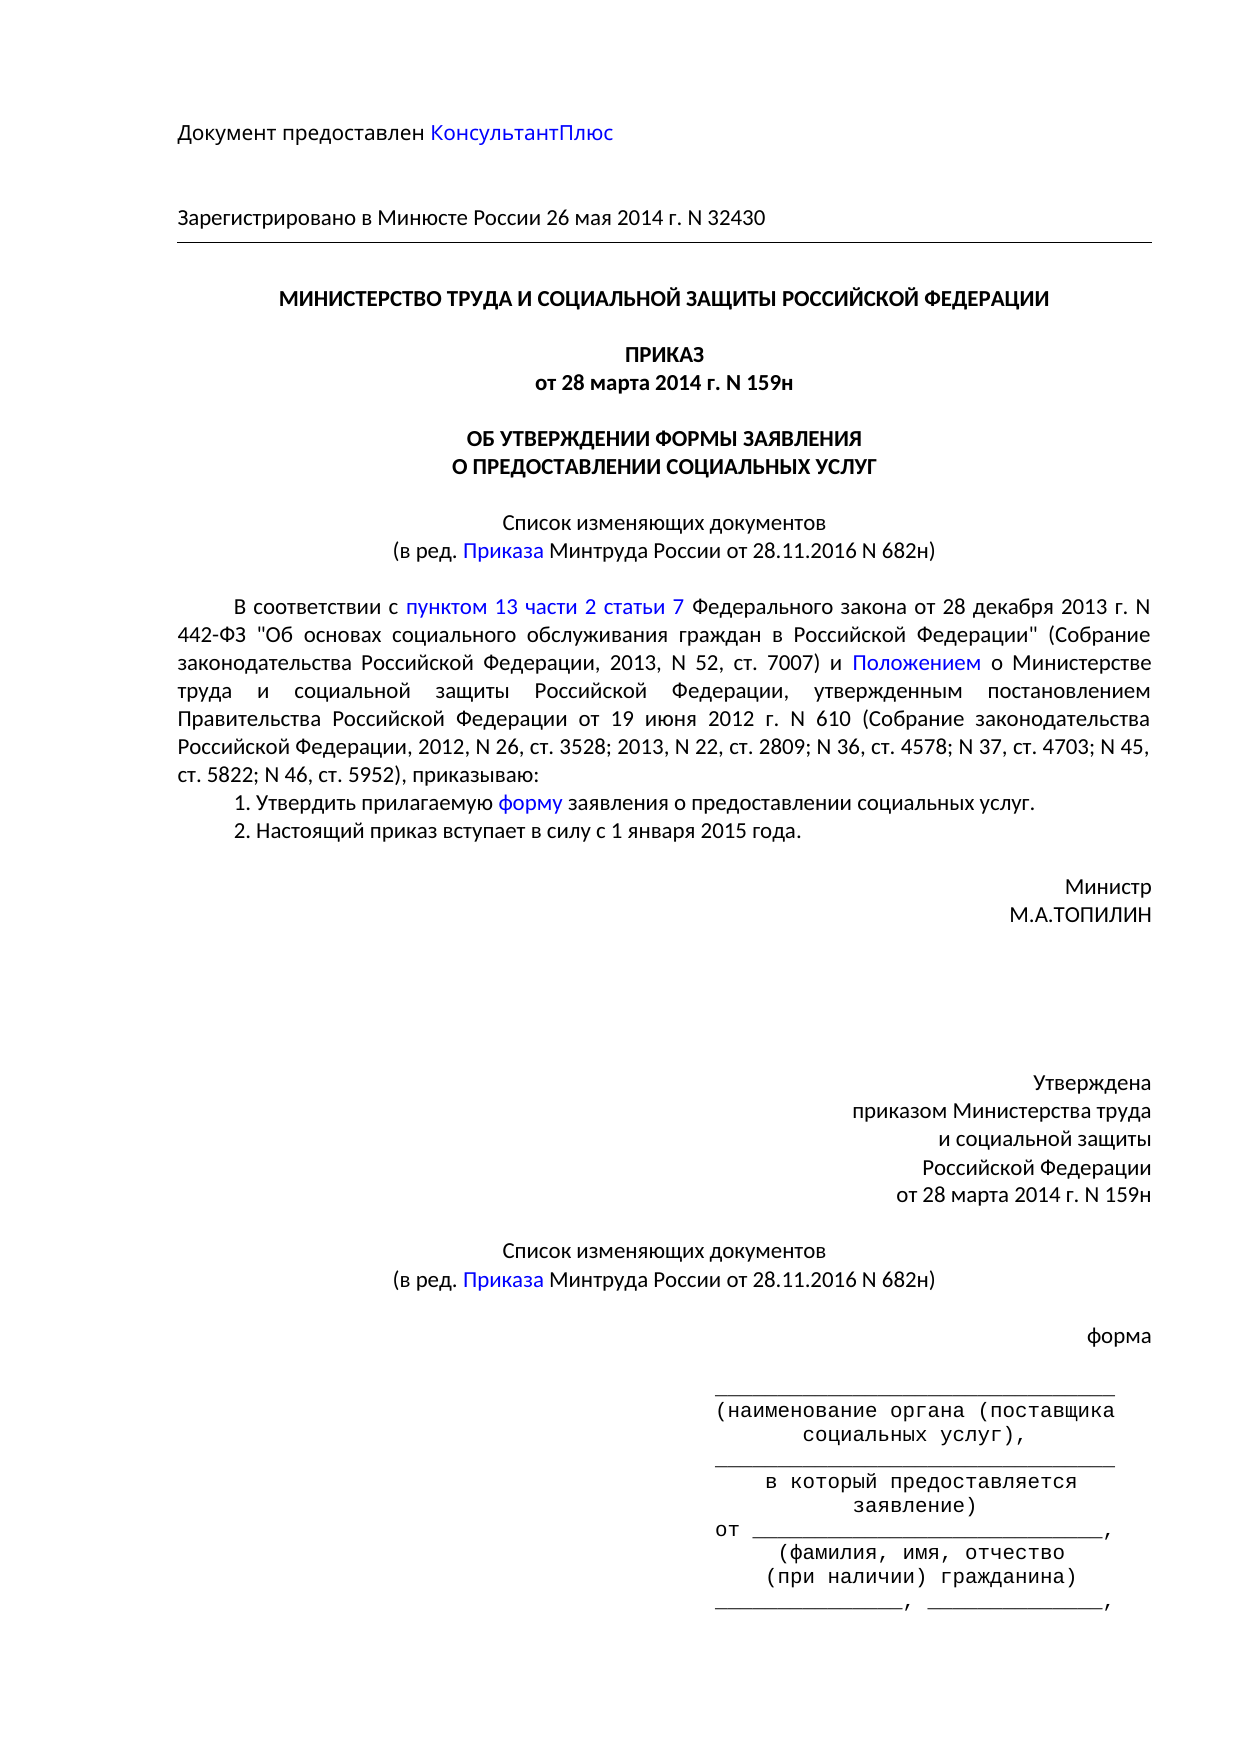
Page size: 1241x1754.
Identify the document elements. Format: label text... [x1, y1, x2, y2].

text социальных услуг), [177, 1424, 1152, 1448]
title МИНИСТЕРСТВО ТРУДА И СОЦИАЛЬНОЙ ЗАЩИТЫ РОССИЙСКОЙ ФЕДЕРАЦИИ [177, 284, 1152, 312]
text 2. Настоящий приказ вступает в силу с 1 января 2015 года. [177, 816, 1152, 844]
title О ПРЕДОСТАВЛЕНИИ СОЦИАЛЬНЫХ УСЛУГ [177, 452, 1152, 480]
text приказом Министерства труда [177, 1097, 1152, 1124]
text (в ред. Приказа Минтруда России от 28.11.2016 N 682н) [177, 536, 1152, 564]
text (при наличии) гражданина) [177, 1566, 1152, 1589]
text (наименование органа (поставщика [177, 1400, 1152, 1424]
text Зарегистрировано в Минюсте России 26 мая 2014 г. N 32430 [177, 203, 1152, 231]
title ПРИКАЗ [177, 340, 1152, 368]
text ________________________________ [177, 1448, 1152, 1471]
title ОБ УТВЕРЖДЕНИИ ФОРМЫ ЗАЯВЛЕНИЯ [177, 424, 1152, 452]
text _______________, ______________, [177, 1589, 1152, 1613]
text заявление) [177, 1495, 1152, 1519]
title Документ предоставлен КонсультантПлюс [177, 118, 1152, 175]
text Министр [177, 872, 1152, 900]
text Российской Федерации [177, 1153, 1152, 1181]
text в который предоставляется [177, 1471, 1152, 1495]
text М.А.ТОПИЛИН [177, 900, 1152, 928]
text В соответствии с пунктом 13 части 2 статьи 7 Федерального закона от 28 декабря 2013 г. N 442-ФЗ "Об основах социального обслуживания граждан в Российской Федерации" (Собрание законодательства Российской Федерации, 2013, N 52, ст. 7007) и Положением о Министерстве труда и социальной защиты Российской Федерации, утвержденным постановлением Правительства Российской Федерации от 19 июня 2012 г. N 610 (Собрание законодательства Российской Федерации, 2012, N 26, ст. 3528; 2013, N 22, ст. 2809; N 36, ст. 4578; N 37, ст. 4703; N 45, ст. 5822; N 46, ст. 5952), приказываю: [177, 592, 1152, 788]
text от ____________________________, [177, 1519, 1152, 1542]
text (фамилия, имя, отчество [177, 1542, 1152, 1566]
text Список изменяющих документов [177, 1237, 1152, 1265]
text от 28 марта 2014 г. N 159н [177, 1181, 1152, 1209]
title от 28 марта 2014 г. N 159н [177, 368, 1152, 396]
text Утверждена [177, 1068, 1152, 1097]
text (в ред. Приказа Минтруда России от 28.11.2016 N 682н) [177, 1265, 1152, 1293]
text 1. Утвердить прилагаемую форму заявления о предоставлении социальных услуг. [177, 788, 1152, 816]
text Список изменяющих документов [177, 508, 1152, 536]
text ________________________________ [177, 1377, 1152, 1400]
text и социальной защиты [177, 1124, 1152, 1153]
text форма [177, 1321, 1152, 1349]
